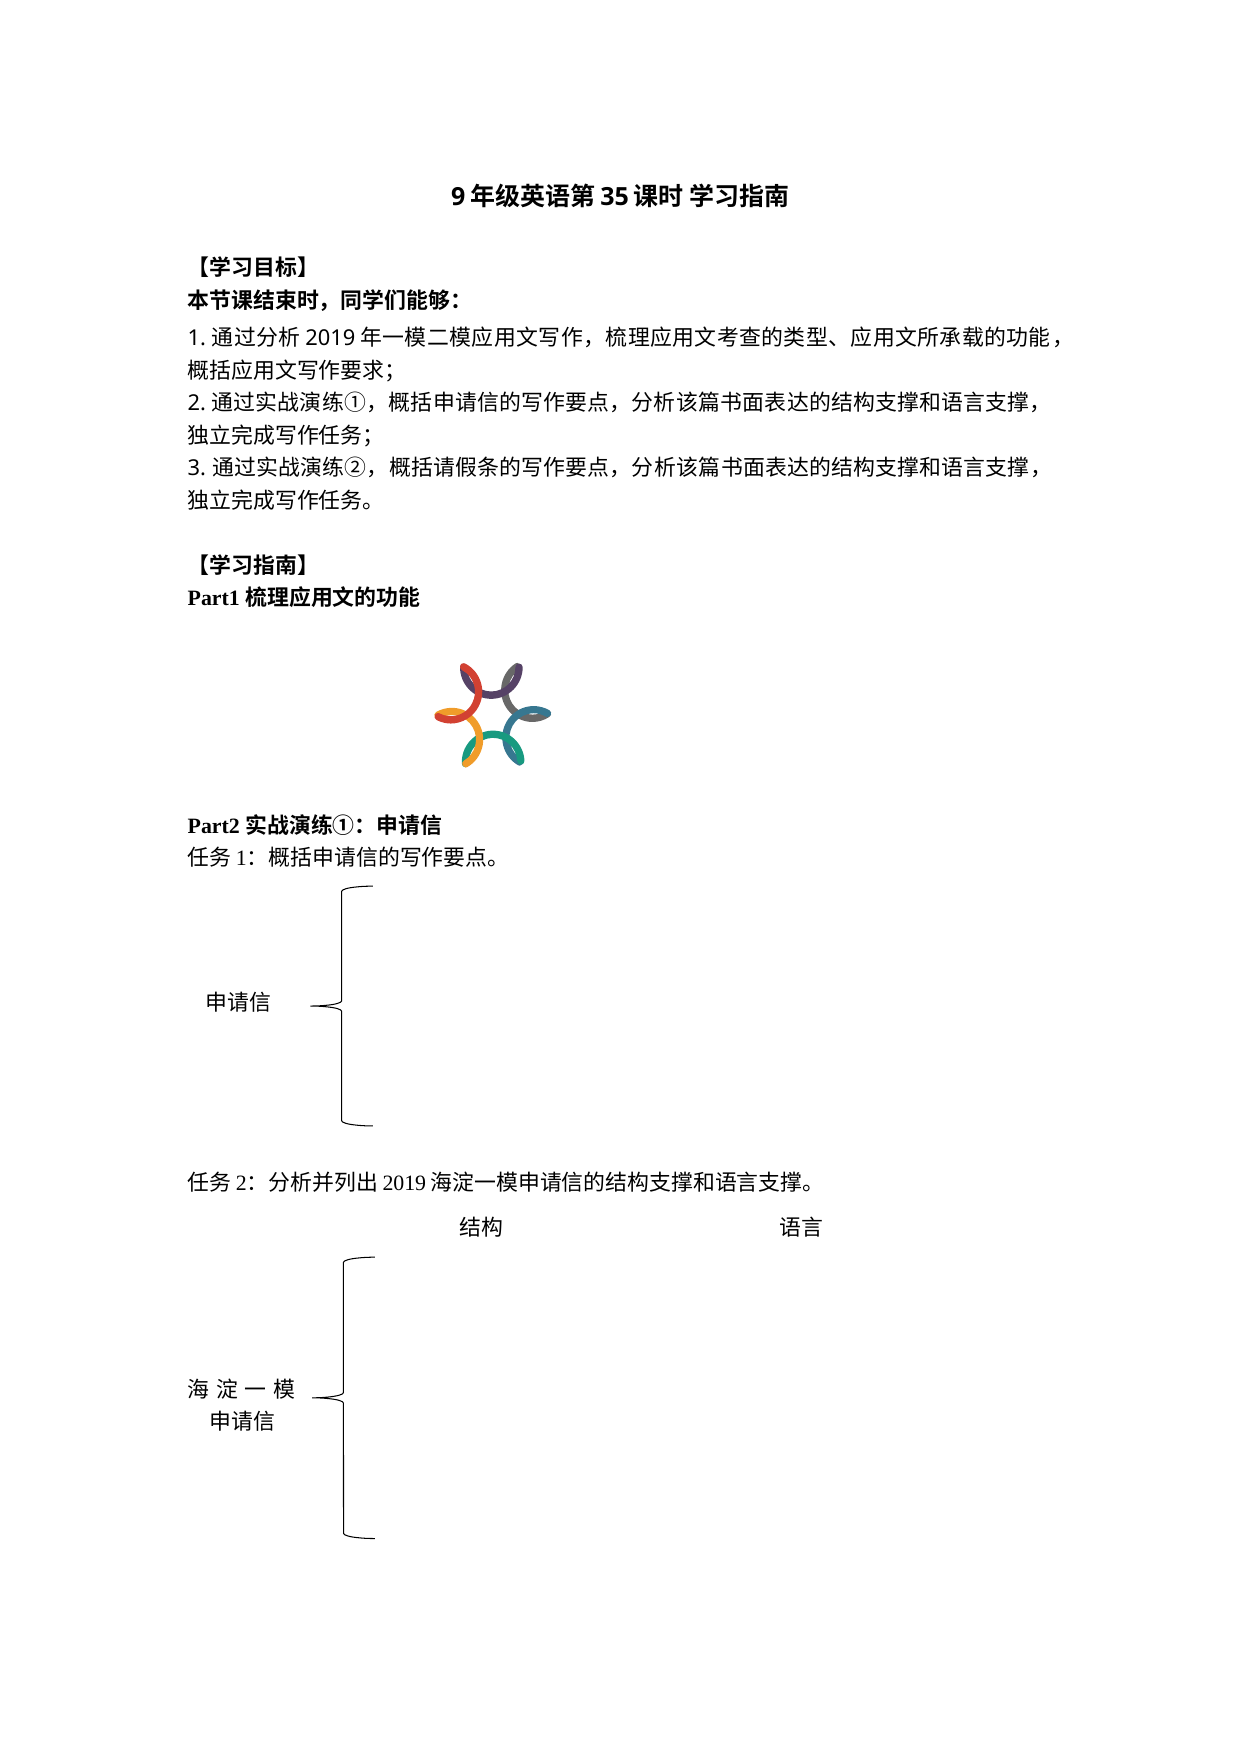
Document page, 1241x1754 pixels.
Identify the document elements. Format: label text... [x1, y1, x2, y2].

text Part2 实战演练①：申请信 [187, 807, 1053, 840]
list 2. 通过实战演练①，概括申请信的写作要点，分析该篇书面表达的结构支撑和语言支撑，独立完成写作任务； [187, 385, 1053, 450]
text 任务1：概括申请信的写作要点。 [187, 840, 1053, 872]
text 【学习指南】 [187, 547, 1053, 580]
text 【学习目标】 [187, 245, 1053, 283]
text 9年级英语第35课时 学习指南 [187, 162, 1053, 227]
list 通过分析2019年一模二模应用文写作，梳理应用文考查的类型、应用文所承载的功能，概括应用文写作要求； [187, 320, 1053, 385]
text 3. 通过实战演练②，概括请假条的写作要点，分析该篇书面表达的结构支撑和语言支撑，独立完成写作任务。 [187, 450, 1053, 515]
text 任务2：分析并列出2019海淀一模申请信的结构支撑和语言支撑。 [187, 1165, 1053, 1197]
text 本节课结束时，同学们能够： [187, 283, 1053, 315]
text Part1 梳理应用文的功能 [187, 580, 1053, 612]
